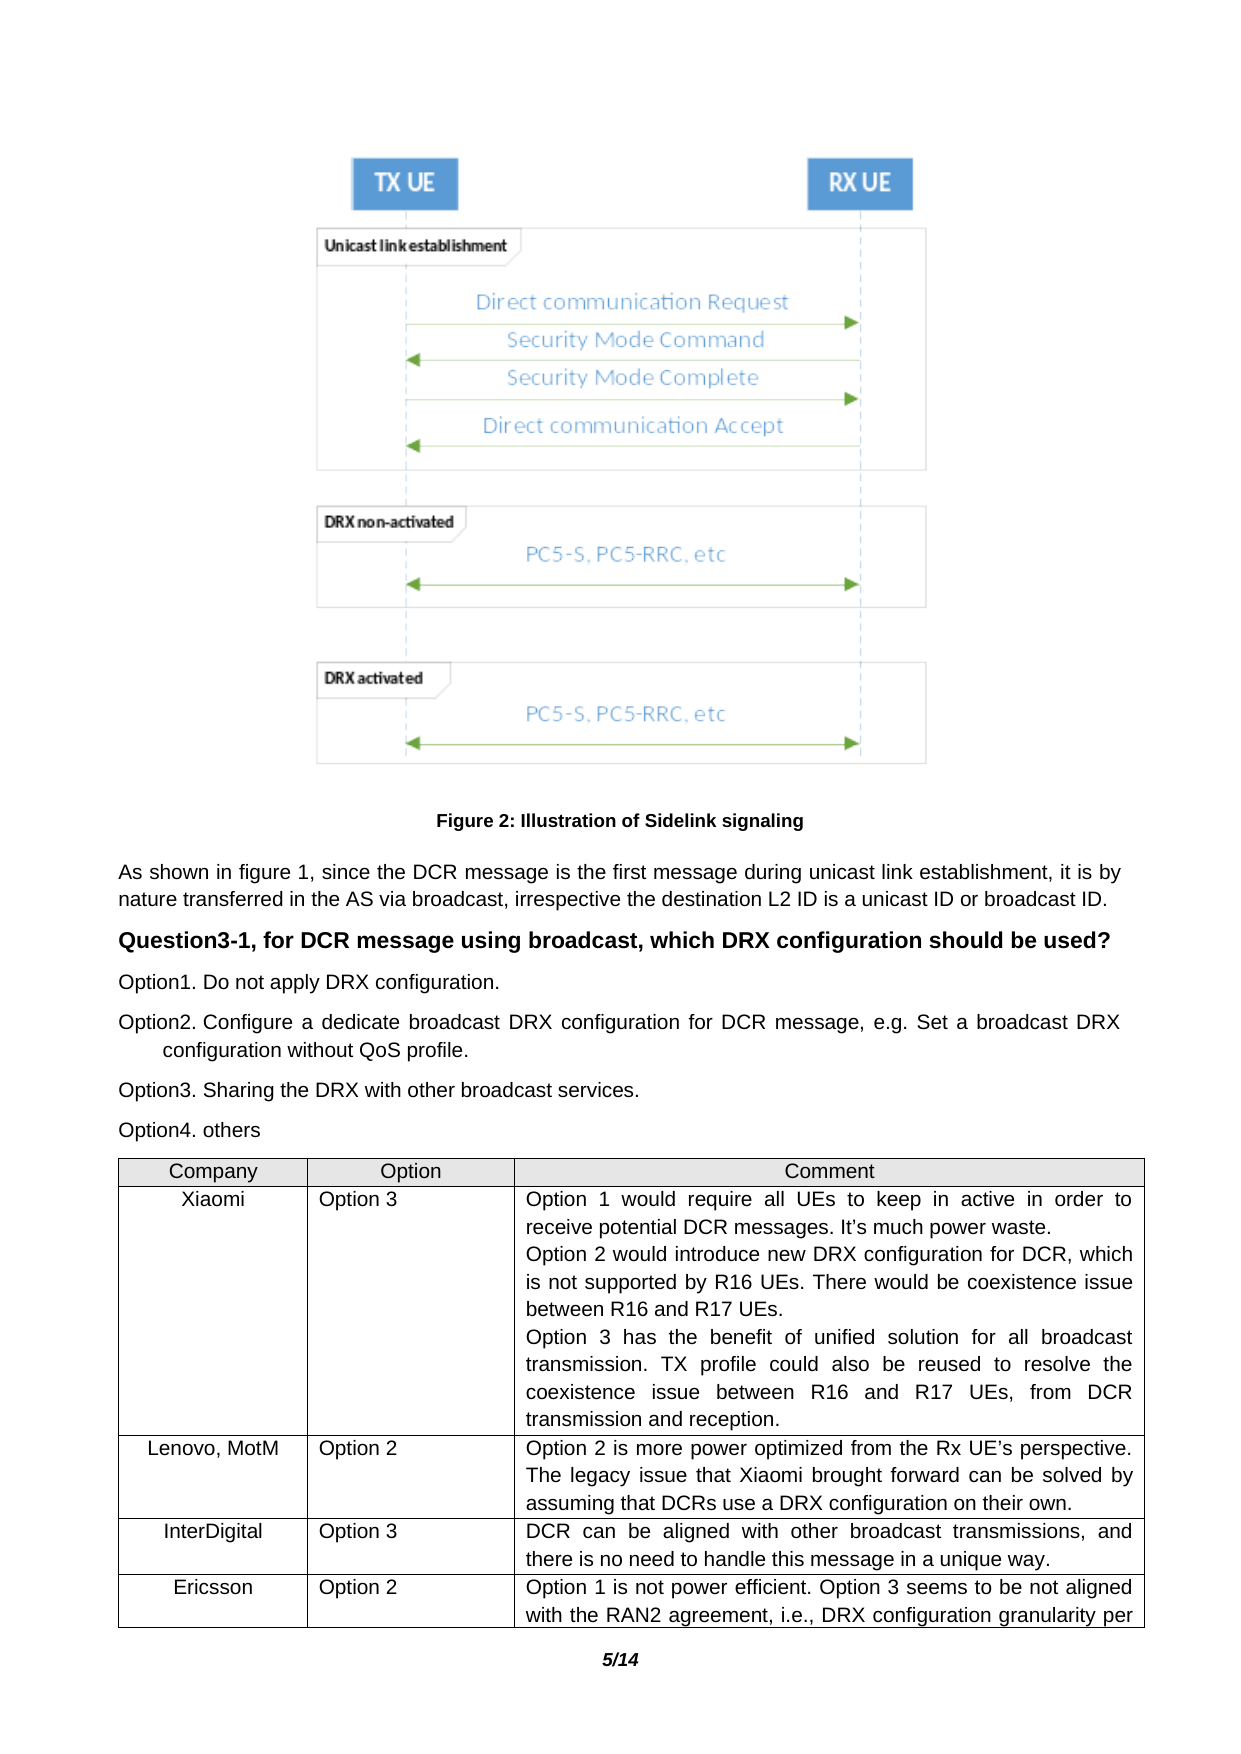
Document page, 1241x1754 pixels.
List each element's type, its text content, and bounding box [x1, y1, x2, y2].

table_header Comment [515, 1159, 1144, 1186]
table_cell Option 2 [308, 1575, 514, 1627]
table_cell Option 1 would require all UEs to keep in active in order to receive potential DCR messages. It’s much power waste. Option 2 would introduce new DRX configuration for DCR, which is not supported by R16 UEs. There would be coexistence issue between R16 and R17 UEs. Option 3 has the benefit of unified solution for all broadcast transmission. TX profile could also be reused to resolve the coexistence issue between R16 and R17 UEs, from DCR transmission and reception. [515, 1187, 1144, 1434]
subtitle Question3-1, for DCR message using broadcast, which DRX configuration should be used? [118, 927, 1122, 953]
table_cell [515, 1575, 1144, 1627]
table_cell Option 3 [308, 1187, 514, 1434]
table_cell Option 2 [308, 1436, 514, 1518]
list others [118, 1117, 1122, 1141]
table_header Company [119, 1159, 307, 1186]
list Configure a dedicate broadcast DRX configuration for DCR message, e.g. Set a broadcast DRX configuration without QoS profile. [118, 1010, 1122, 1061]
table_cell Lenovo, MotM [119, 1436, 307, 1518]
table_header Option [308, 1159, 514, 1186]
table_cell Option 3 [308, 1519, 514, 1574]
table_cell InterDigital [119, 1519, 307, 1574]
table_cell DCR can be aligned with other broadcast transmissions, and there is no need to handle this message in a unique way. [515, 1519, 1144, 1574]
table_cell Option 2 is more power optimized from the Rx UE’s perspective. The legacy issue that Xiaomi brought forward can be solved by assuming that DCRs use a DRX configuration on their own. [515, 1436, 1144, 1518]
list Do not apply DRX configuration. [118, 970, 1122, 994]
table_cell Xiaomi [119, 1187, 307, 1434]
text Figure 2: Illustration of Sidelink signaling [118, 810, 1122, 831]
table_cell Ericsson [119, 1575, 307, 1627]
list Sharing the DRX with other broadcast services. [118, 1077, 1122, 1101]
text As shown in figure 1, since the DCR message is the first message during unicast link establishment, it is by nature transferred in the AS via broadcast, irrespective the destination L2 ID is a unicast ID or broadcast ID. [118, 860, 1122, 911]
